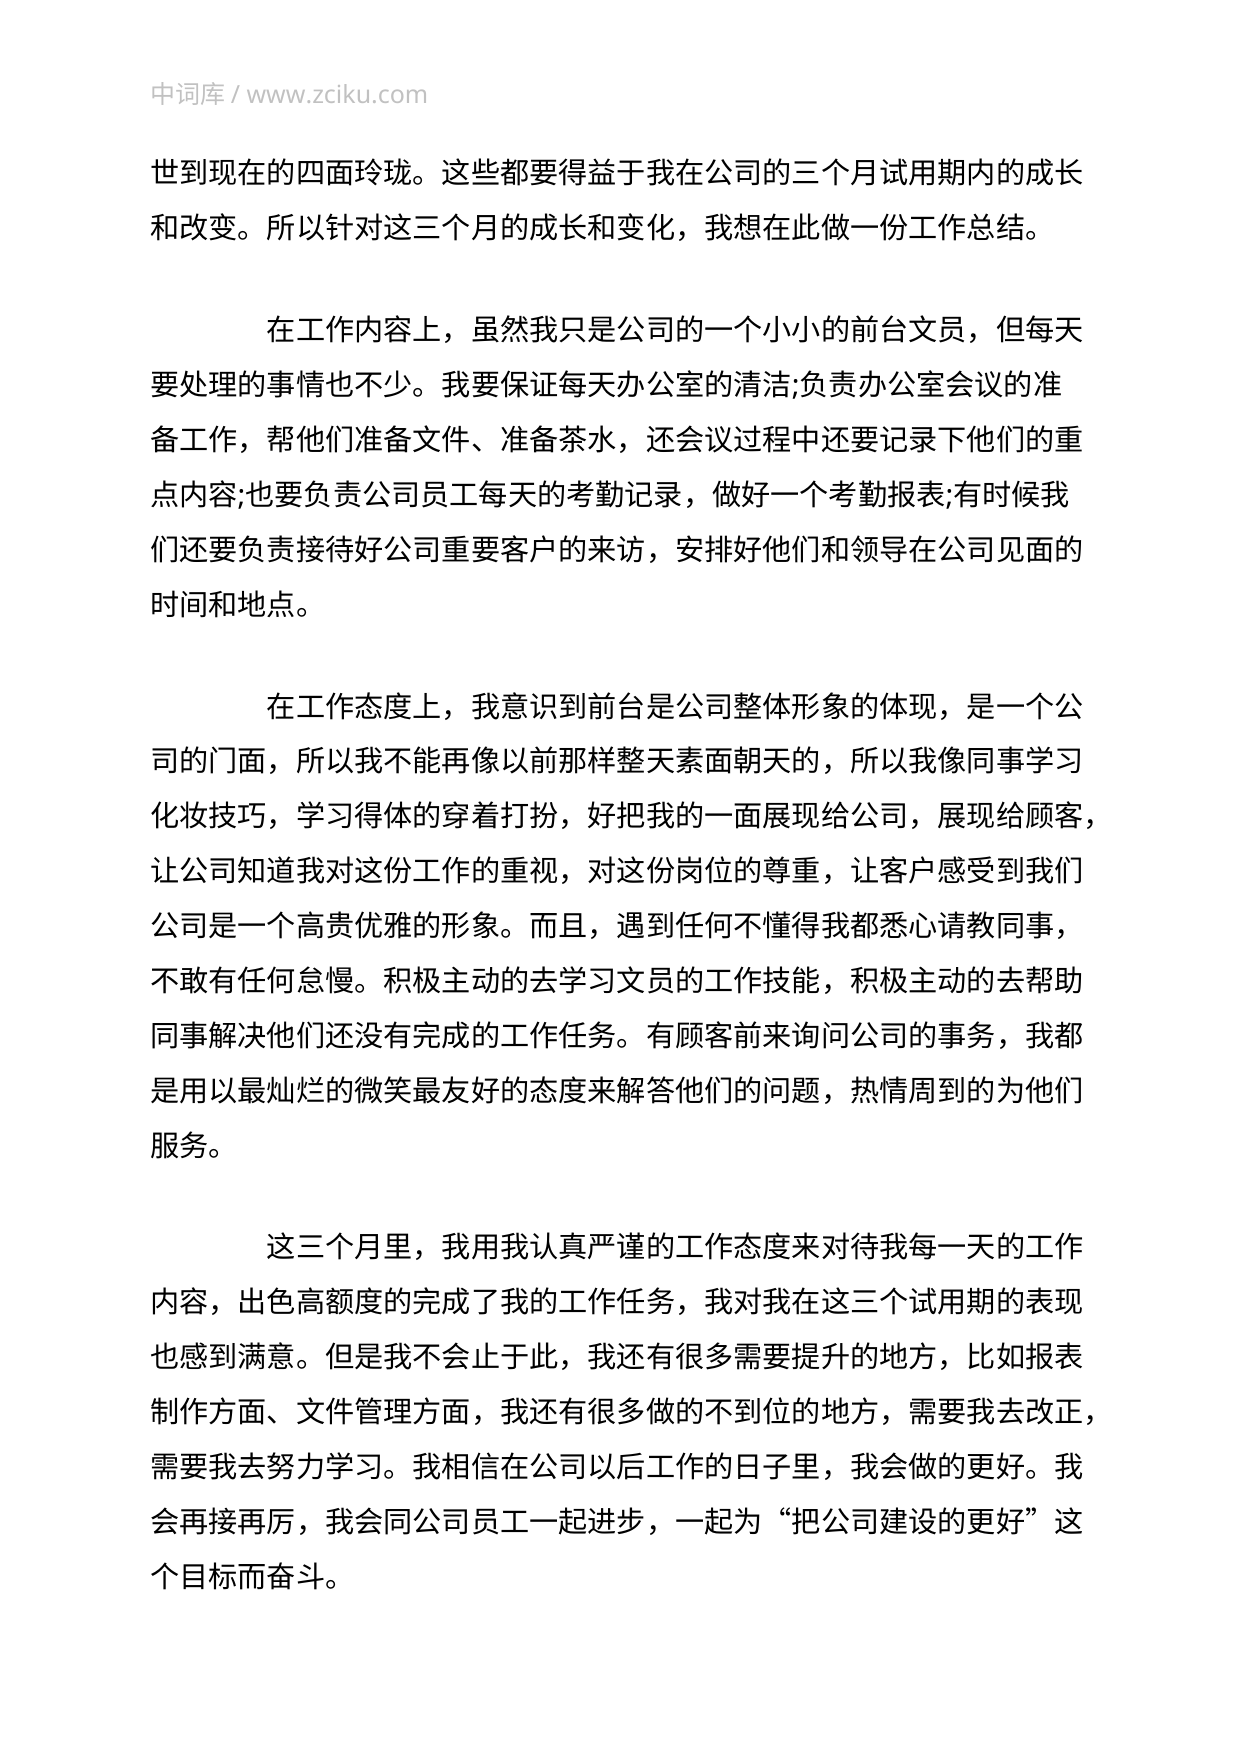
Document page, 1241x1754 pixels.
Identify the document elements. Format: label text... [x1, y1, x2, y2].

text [150, 150, 1090, 247]
text 在工作态度上，我意识到前台是公司整体形象的体现，是一个公司的门面，所以我不能再像以前那样整天素面朝天的，所以我像同事学习化妆技巧，学习得体的穿着打扮，好把我的一面展现给公司，展现给顾客，让公司知道我对这份工作的重视，对这份岗位的尊重，让客户感受到我们公司是一个高贵优雅的形象。而且，遇到任何不懂得我都悉心请教同事，不敢有任何怠慢。积极主动的去学习文员的工作技能，积极主动的去帮助同事解决他们还没有完成的工作任务。有顾客前来询问公司的事务，我都是用以最灿烂的微笑最友好的态度来解答他们的问题，热情周到的为他们服务。 [150, 683, 1090, 1164]
text 这三个月里，我用我认真严谨的工作态度来对待我每一天的工作内容，出色高额度的完成了我的工作任务，我对我在这三个试用期的表现也感到满意。但是我不会止于此，我还有很多需要提升的地方，比如报表制作方面、文件管理方面，我还有很多做的不到位的地方，需要我去改正，需要我去努力学习。我相信在公司以后工作的日子里，我会做的更好。我会再接再厉，我会同公司员工一起进步，一起为“把公司建设的更好”这个目标而奋斗。 [150, 1224, 1090, 1596]
text 在工作内容上，虽然我只是公司的一个小小的前台文员，但每天要处理的事情也不少。我要保证每天办公室的清洁;负责办公室会议的准备工作，帮他们准备文件、准备茶水，还会议过程中还要记录下他们的重点内容;也要负责公司员工每天的考勤记录，做好一个考勤报表;有时候我们还要负责接待好公司重要客户的来访，安排好他们和领导在公司见面的时间和地点。 [150, 307, 1090, 624]
